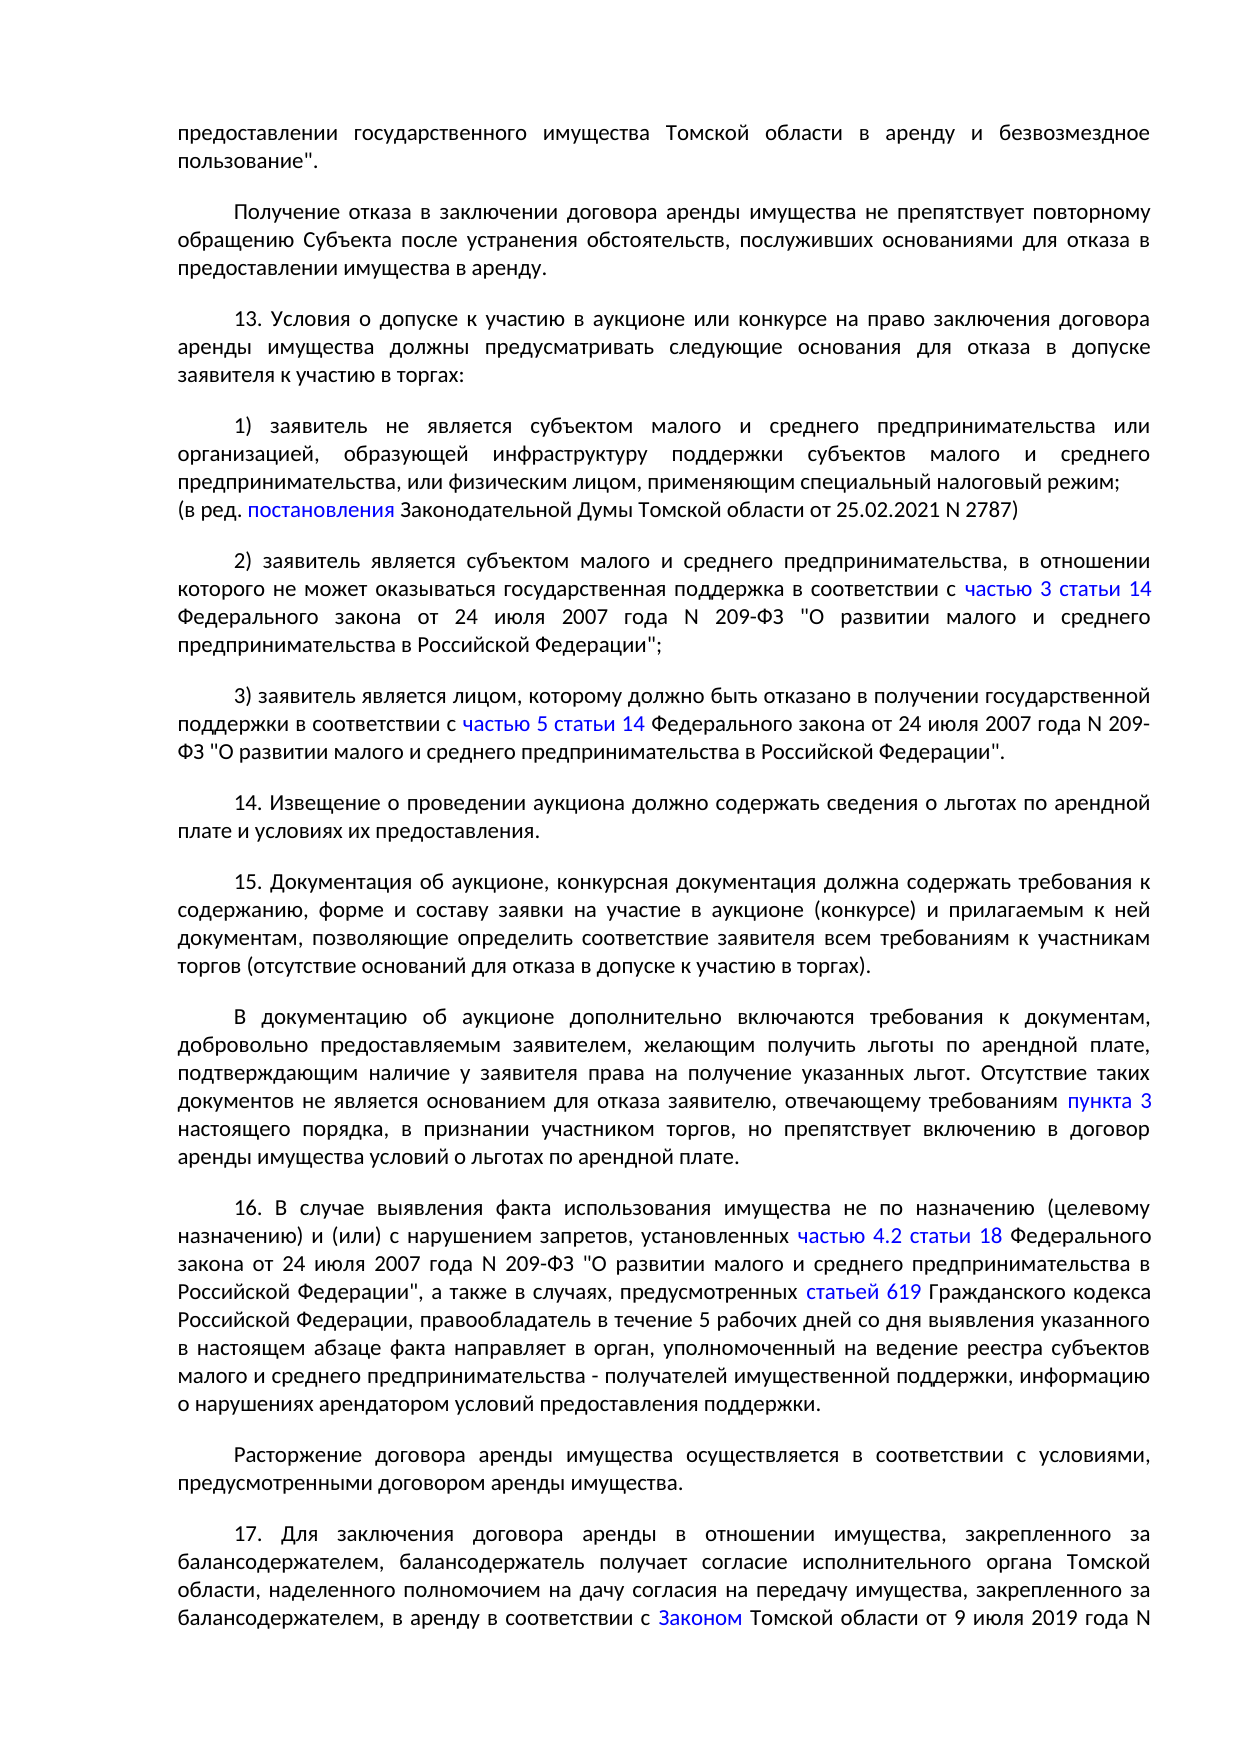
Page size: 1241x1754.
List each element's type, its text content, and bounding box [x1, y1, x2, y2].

text Расторжение договора аренды имущества осуществляется в соответствии с условиями, предусмотренными договором аренды имущества. [177, 1440, 1152, 1496]
text 14. Извещение о проведении аукциона должно содержать сведения о льготах по арендной плате и условиях их предоставления. [177, 788, 1152, 844]
text 15. Документация об аукционе, конкурсная документация должна содержать требования к содержанию, форме и составу заявки на участие в аукционе (конкурсе) и прилагаемым к ней документам, позволяющие определить соответствие заявителя всем требованиям к участникам торгов (отсутствие оснований для отказа в допуске к участию в торгах). [177, 867, 1152, 979]
text (в ред. постановления Законодательной Думы Томской области от 25.02.2021 N 2787) [177, 495, 1152, 523]
text 1) заявитель не является субъектом малого и среднего предпринимательства или организацией, образующей инфраструктуру поддержки субъектов малого и среднего предпринимательства, или физическим лицом, применяющим специальный налоговый режим; [177, 411, 1152, 495]
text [177, 1519, 1152, 1631]
text 13. Условия о допуске к участию в аукционе или конкурсе на право заключения договора аренды имущества должны предусматривать следующие основания для отказа в допуске заявителя к участию в торгах: [177, 304, 1152, 388]
text Получение отказа в заключении договора аренды имущества не препятствует повторному обращению Субъекта после устранения обстоятельств, послуживших основаниями для отказа в предоставлении имущества в аренду. [177, 197, 1152, 281]
text 3) заявитель является лицом, которому должно быть отказано в получении государственной поддержки в соответствии с частью 5 статьи 14 Федерального закона от 24 июля 2007 года N 209-ФЗ "О развитии малого и среднего предпринимательства в Российской Федерации". [177, 681, 1152, 765]
text 16. В случае выявления факта использования имущества не по назначению (целевому назначению) и (или) с нарушением запретов, установленных частью 4.2 статьи 18 Федерального закона от 24 июля 2007 года N 209-ФЗ "О развитии малого и среднего предпринимательства в Российской Федерации", а также в случаях, предусмотренных статьей 619 Гражданского кодекса Российской Федерации, правообладатель в течение 5 рабочих дней со дня выявления указанного в настоящем абзаце факта направляет в орган, уполномоченный на ведение реестра субъектов малого и среднего предпринимательства - получателей имущественной поддержки, информацию о нарушениях арендатором условий предоставления поддержки. [177, 1193, 1152, 1417]
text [177, 118, 1152, 174]
text В документацию об аукционе дополнительно включаются требования к документам, добровольно предоставляемым заявителем, желающим получить льготы по арендной плате, подтверждающим наличие у заявителя права на получение указанных льгот. Отсутствие таких документов не является основанием для отказа заявителю, отвечающему требованиям пункта 3 настоящего порядка, в признании участником торгов, но препятствует включению в договор аренды имущества условий о льготах по арендной плате. [177, 1002, 1152, 1170]
text 2) заявитель является субъектом малого и среднего предпринимательства, в отношении которого не может оказываться государственная поддержка в соответствии с частью 3 статьи 14 Федерального закона от 24 июля 2007 года N 209-ФЗ "О развитии малого и среднего предпринимательства в Российской Федерации"; [177, 546, 1152, 658]
